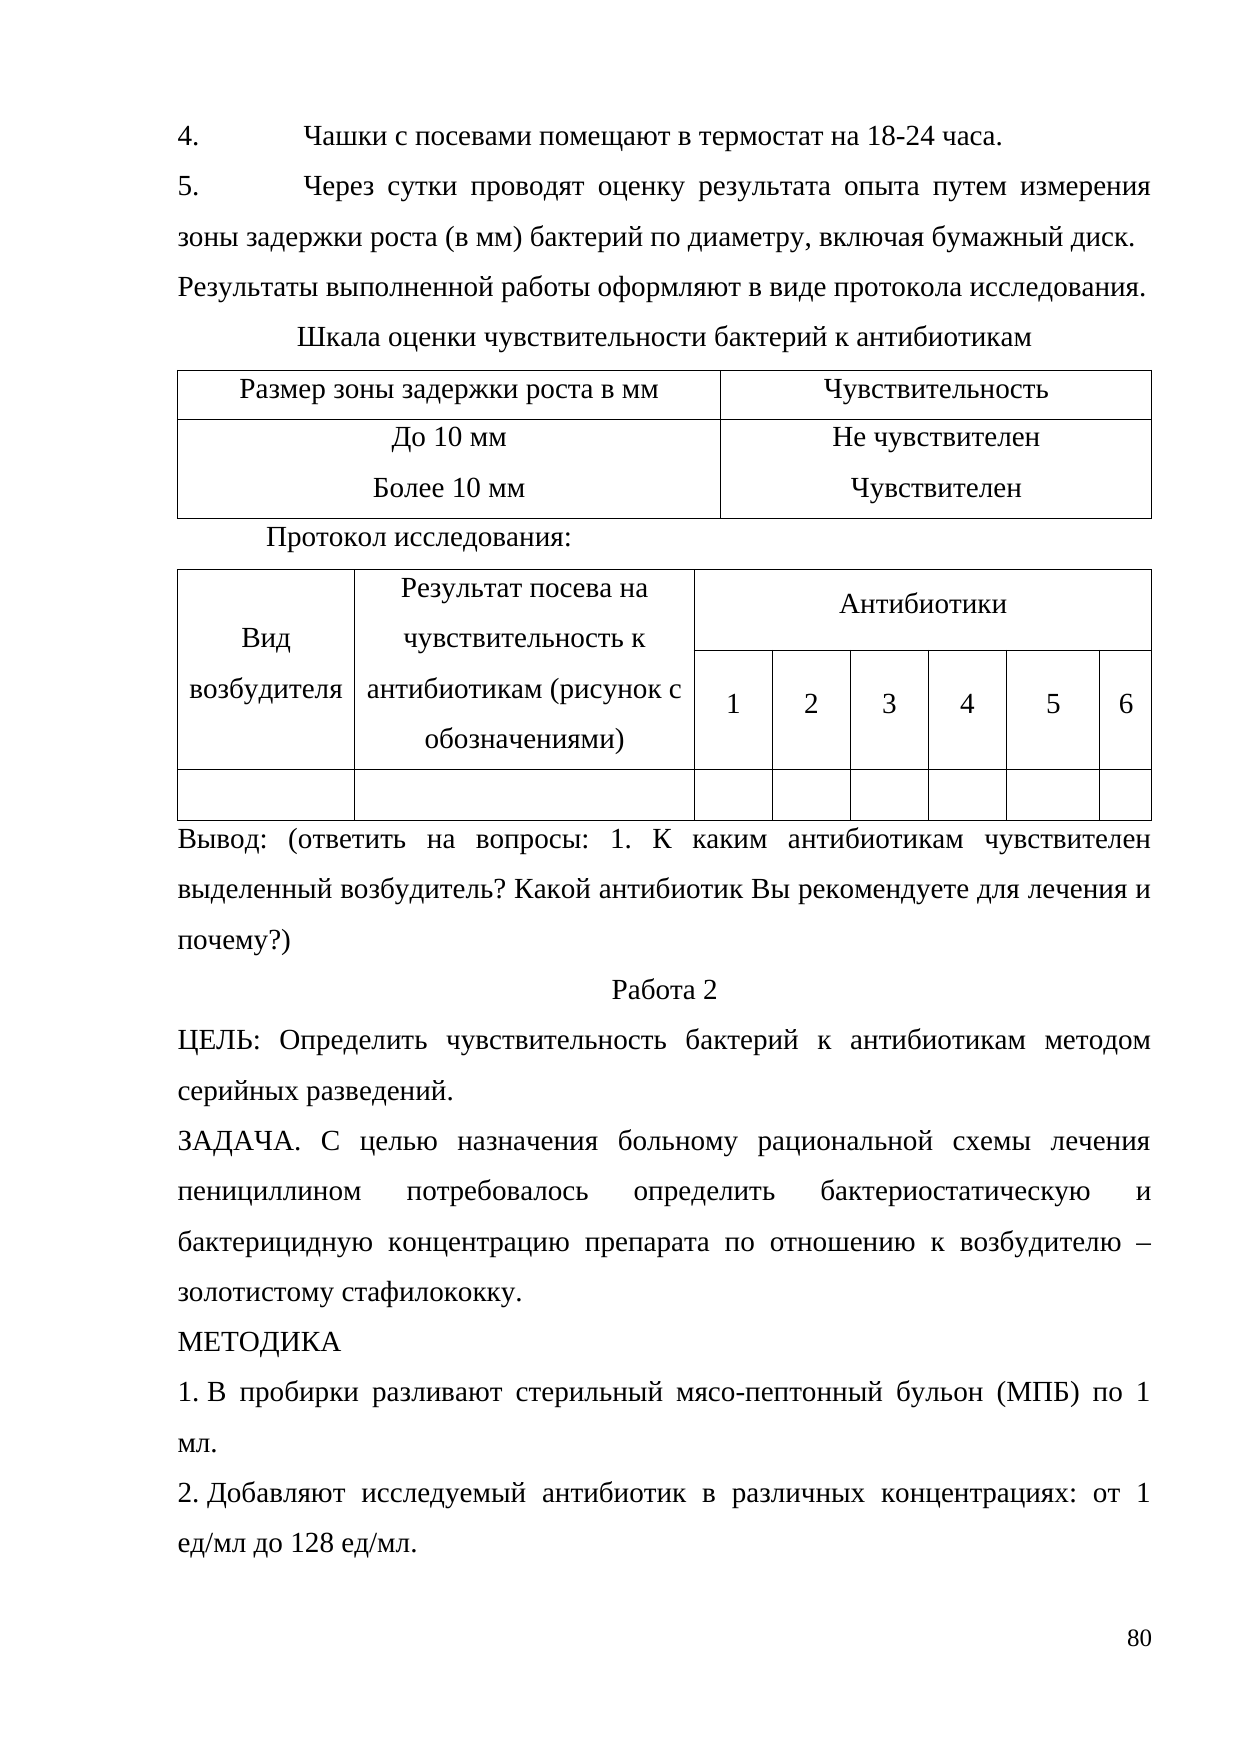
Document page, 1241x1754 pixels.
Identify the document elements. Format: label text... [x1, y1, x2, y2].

text Вывод: (ответить на вопросы: 1. К каким антибиотикам чувствителен выделенный возбудитель? Какой антибиотик Вы рекомендуете для лечения и почему?) [177, 821, 1152, 955]
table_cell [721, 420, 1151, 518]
list В пробирки разливают стерильный мясо-пептонный бульон (МПБ) по 1 мл. [177, 1374, 1152, 1458]
list Через сутки проводят оценку результата опыта путем измерения зоны задержки роста (в мм) бактерий по диаметру, включая бумажный диск. [177, 168, 1152, 252]
text Работа 2 [177, 972, 1152, 1006]
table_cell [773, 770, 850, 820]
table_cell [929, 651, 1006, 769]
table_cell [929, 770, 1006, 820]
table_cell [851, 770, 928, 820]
text ЗАДАЧА. С целью назначения больному рациональной схемы лечения пенициллином потребовалось определить бактериостатическую и бактерицидную концентрацию препарата по отношению к возбудителю – золотистому стафилококку. [177, 1123, 1152, 1307]
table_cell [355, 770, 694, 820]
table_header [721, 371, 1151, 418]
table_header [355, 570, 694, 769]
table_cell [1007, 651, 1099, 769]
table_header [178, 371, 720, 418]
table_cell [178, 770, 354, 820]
text МЕТОДИКА [177, 1324, 1152, 1358]
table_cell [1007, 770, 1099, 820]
text Шкала оценки чувствительности бактерий к антибиотикам [177, 319, 1152, 353]
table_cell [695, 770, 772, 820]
list Чашки с посевами помещают в термостат на 18-24 часа. [177, 118, 1152, 152]
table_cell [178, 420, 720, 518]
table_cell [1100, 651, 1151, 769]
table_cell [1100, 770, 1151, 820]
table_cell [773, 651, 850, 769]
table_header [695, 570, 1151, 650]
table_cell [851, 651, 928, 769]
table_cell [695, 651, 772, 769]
text Результаты выполненной работы оформляют в виде протокола исследования. [177, 269, 1152, 303]
text Протокол исследования: [177, 519, 1152, 552]
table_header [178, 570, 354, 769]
text ЦЕЛЬ: Определить чувствительность бактерий к антибиотикам методом серийных разведений. [177, 1022, 1152, 1106]
list Добавляют исследуемый антибиотик в различных концентрациях: от 1 ед/мл до 128 ед/мл. [177, 1475, 1152, 1559]
